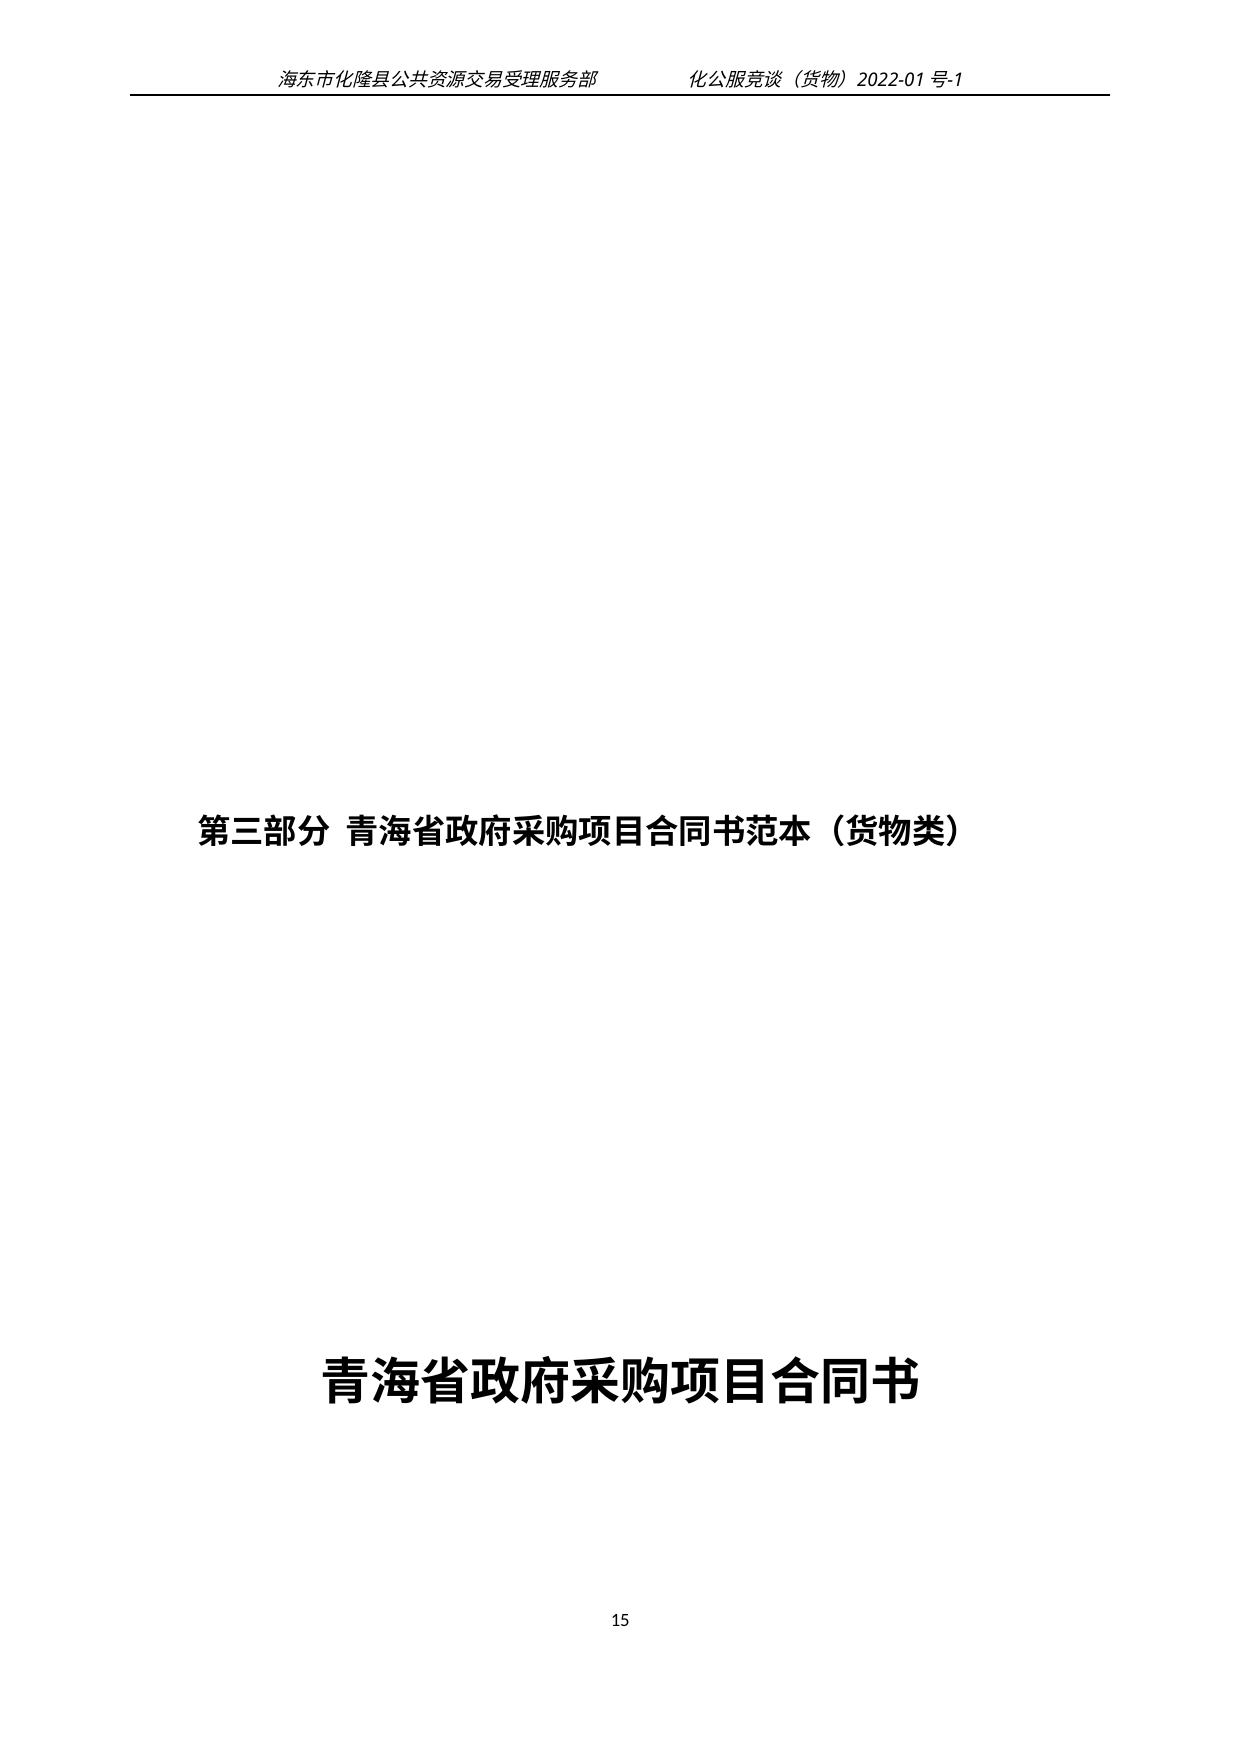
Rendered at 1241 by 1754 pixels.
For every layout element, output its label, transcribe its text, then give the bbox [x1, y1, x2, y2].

text 青海省政府采购项目合同书 [130, 1341, 1110, 1414]
text 第三部分 青海省政府采购项目合同书范本（货物类） [130, 805, 1110, 853]
